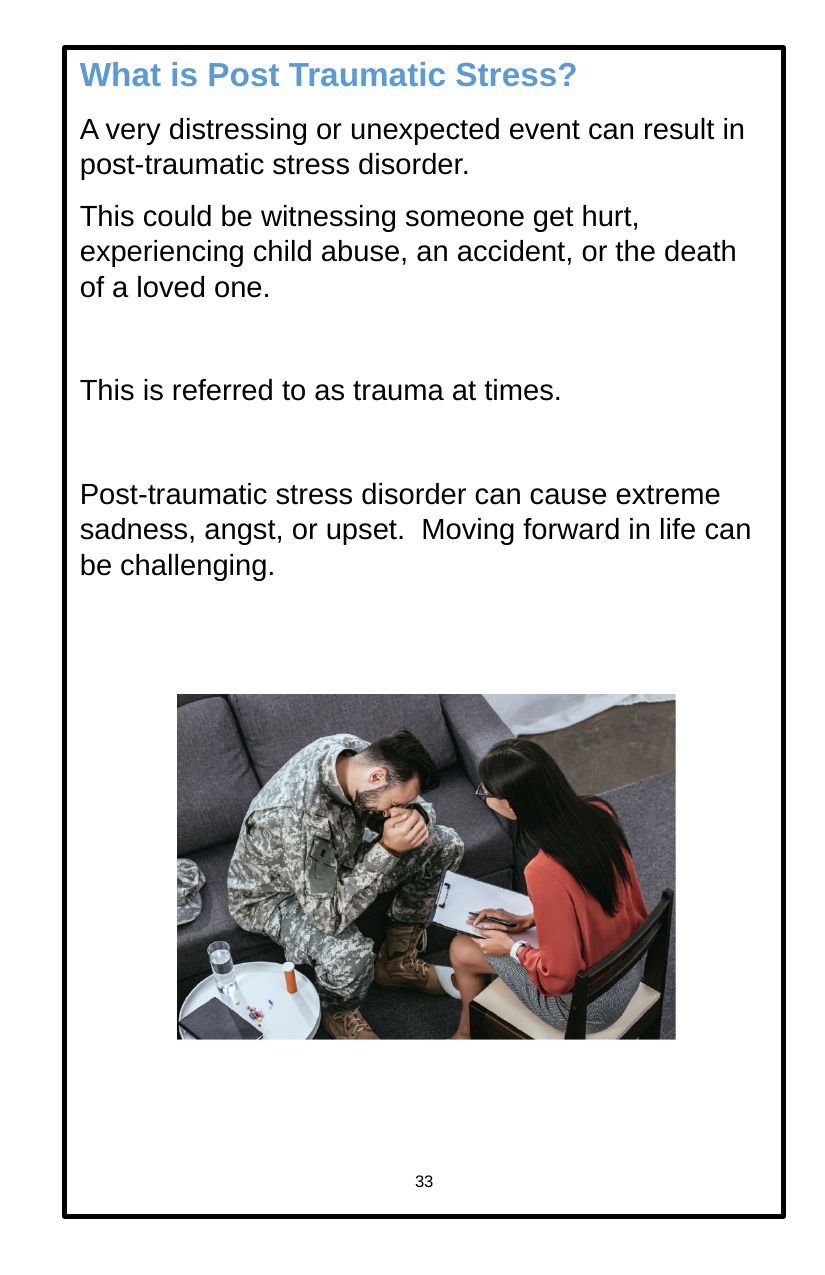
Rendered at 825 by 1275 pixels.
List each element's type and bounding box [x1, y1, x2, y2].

picture [177, 694, 676, 1042]
